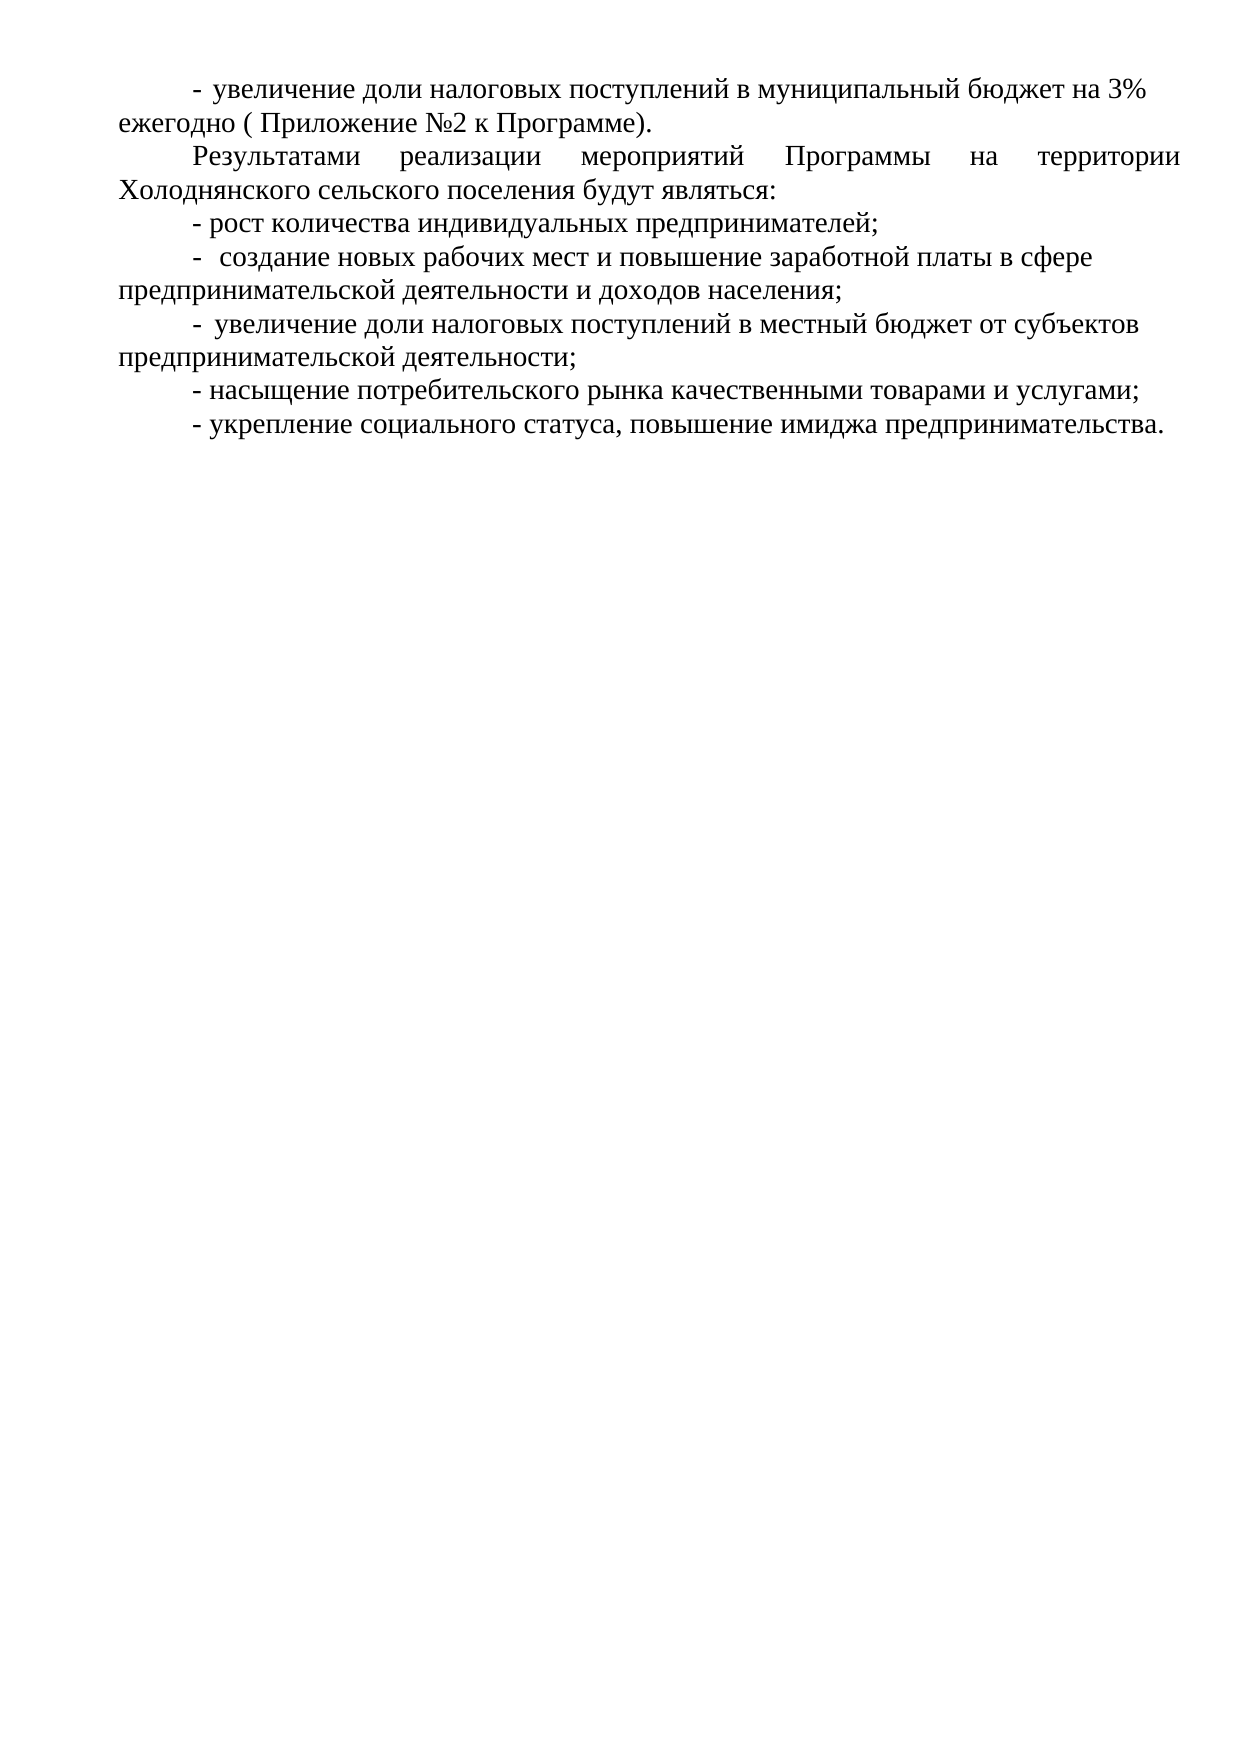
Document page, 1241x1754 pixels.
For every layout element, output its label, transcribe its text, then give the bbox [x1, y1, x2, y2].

list насыщение потребительского рынка качественными товарами и услугами; [192, 373, 1198, 407]
text Результатами реализации мероприятий Программы на территории Холоднянского сельского поселения будут являться: [118, 138, 1181, 206]
list увеличение доли налоговых поступлений в местный бюджет от субъектов предпринимательской деятельности; [118, 306, 1180, 373]
list рост количества индивидуальных предпринимателей; [192, 206, 1198, 239]
list увеличение доли налоговых поступлений в муниципальный бюджет на 3% ежегодно ( Приложение №2 к Программе). [118, 71, 1181, 138]
list укрепление социального статуса, повышение имиджа предпринимательства. [192, 407, 1198, 440]
list создание новых рабочих мест и повышение заработной платы в сфере предпринимательской деятельности и доходов населения; [118, 239, 1180, 306]
